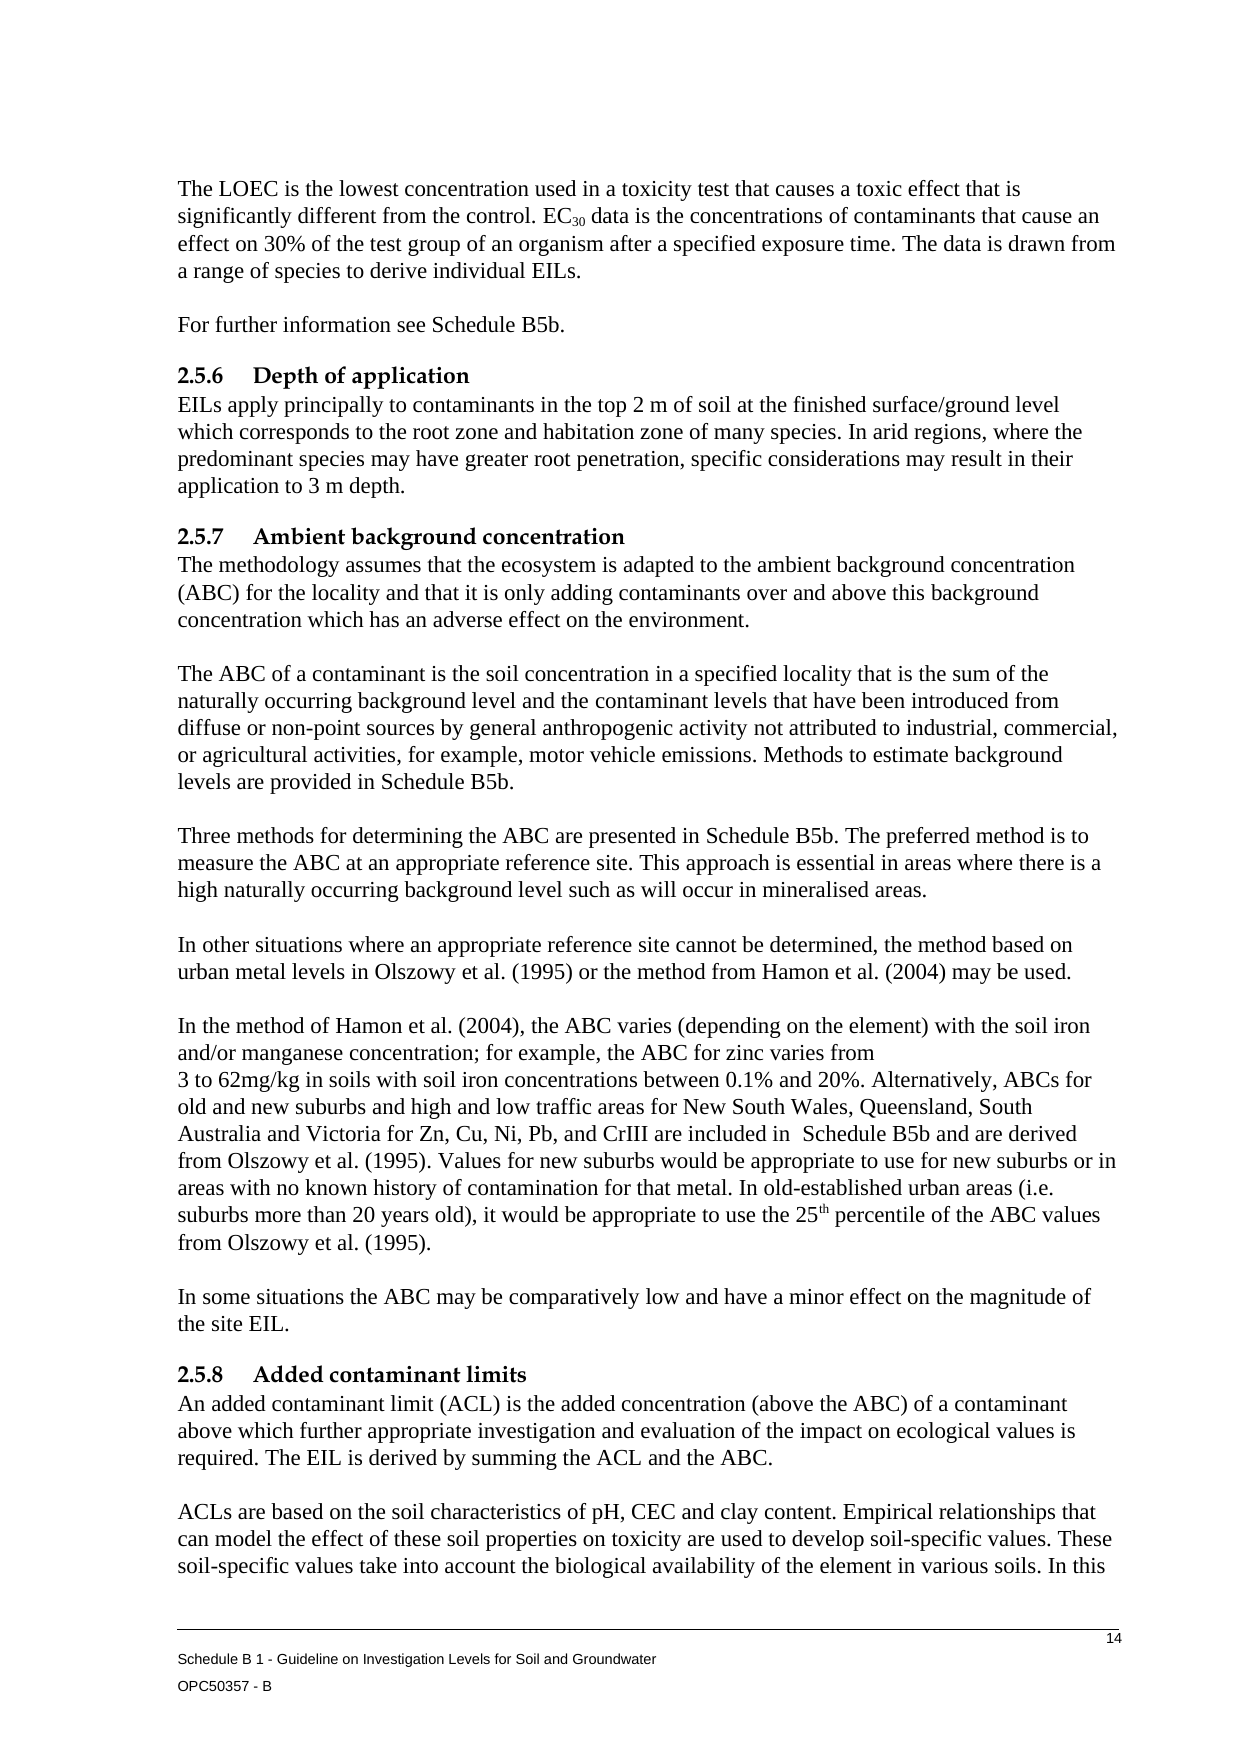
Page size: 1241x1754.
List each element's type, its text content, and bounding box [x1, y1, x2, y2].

text The LOEC is the lowest concentration used in a toxicity test that causes a toxic effect that is significantly different from the control. EC30 data is the concentrations of contaminants that cause an effect on 30% of the test group of an organism after a specified exposure time. The data is drawn from a range of species to derive individual EILs. [177, 175, 1122, 283]
text Three methods for determining the ABC are presented in Schedule B5b. The preferred method is to measure the ABC at an appropriate reference site. This approach is essential in areas where there is a high naturally occurring background level such as will occur in mineralised areas. [177, 822, 1122, 903]
text In some situations the ABC may be comparatively low and have a minor effect on the magnitude of the site EIL. [177, 1282, 1122, 1336]
subtitle Depth of application [177, 362, 1122, 390]
text For further information see Schedule B5b. [177, 310, 1122, 337]
text An added contaminant limit (ACL) is the added concentration (above the ABC) of a contaminant above which further appropriate investigation and evaluation of the impact on ecological values is required. The EIL is derived by summing the ACL and the ABC. [177, 1389, 1122, 1470]
text The ABC of a contaminant is the soil concentration in a specified locality that is the sum of the naturally occurring background level and the contaminant levels that have been introduced from diffuse or non-point sources by general anthropogenic activity not attributed to industrial, commercial, or agricultural activities, for example, motor vehicle emissions. Methods to estimate background levels are provided in Schedule B5b. [177, 659, 1122, 794]
subtitle Ambient background concentration [177, 523, 1122, 551]
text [177, 1497, 1122, 1578]
text EILs apply principally to contaminants in the top 2 m of soil at the finished surface/ground level which corresponds to the root zone and habitation zone of many species. In arid regions, where the predominant species may have greater root penetration, specific considerations may result in their application to 3 m depth. [177, 390, 1122, 498]
subtitle Added contaminant limits [177, 1361, 1122, 1389]
text In other situations where an appropriate reference site cannot be determined, the method based on urban metal levels in Olszowy et al. (1995) or the method from Hamon et al. (2004) may be used. [177, 930, 1122, 984]
text In the method of Hamon et al. (2004), the ABC varies (depending on the element) with the soil iron and/or manganese concentration; for example, the ABC for zinc varies from 3 to 62mg/kg in soils with soil iron concentrations between 0.1% and 20%. Alternatively, ABCs for old and new suburbs and high and low traffic areas for New South Wales, Queensland, South Australia and Victoria for Zn, Cu, Ni, Pb, and CrIII are included in Schedule B5b and are derived from Olszowy et al. (1995). Values for new suburbs would be appropriate to use for new suburbs or in areas with no known history of contamination for that metal. In old-established urban areas (i.e. suburbs more than 20 years old), it would be appropriate to use the 25th percentile of the ABC values from Olszowy et al. (1995). [177, 1011, 1122, 1255]
text The methodology assumes that the ecosystem is adapted to the ambient background concentration (ABC) for the locality and that it is only adding contaminants over and above this background concentration which has an adverse effect on the environment. [177, 551, 1122, 632]
